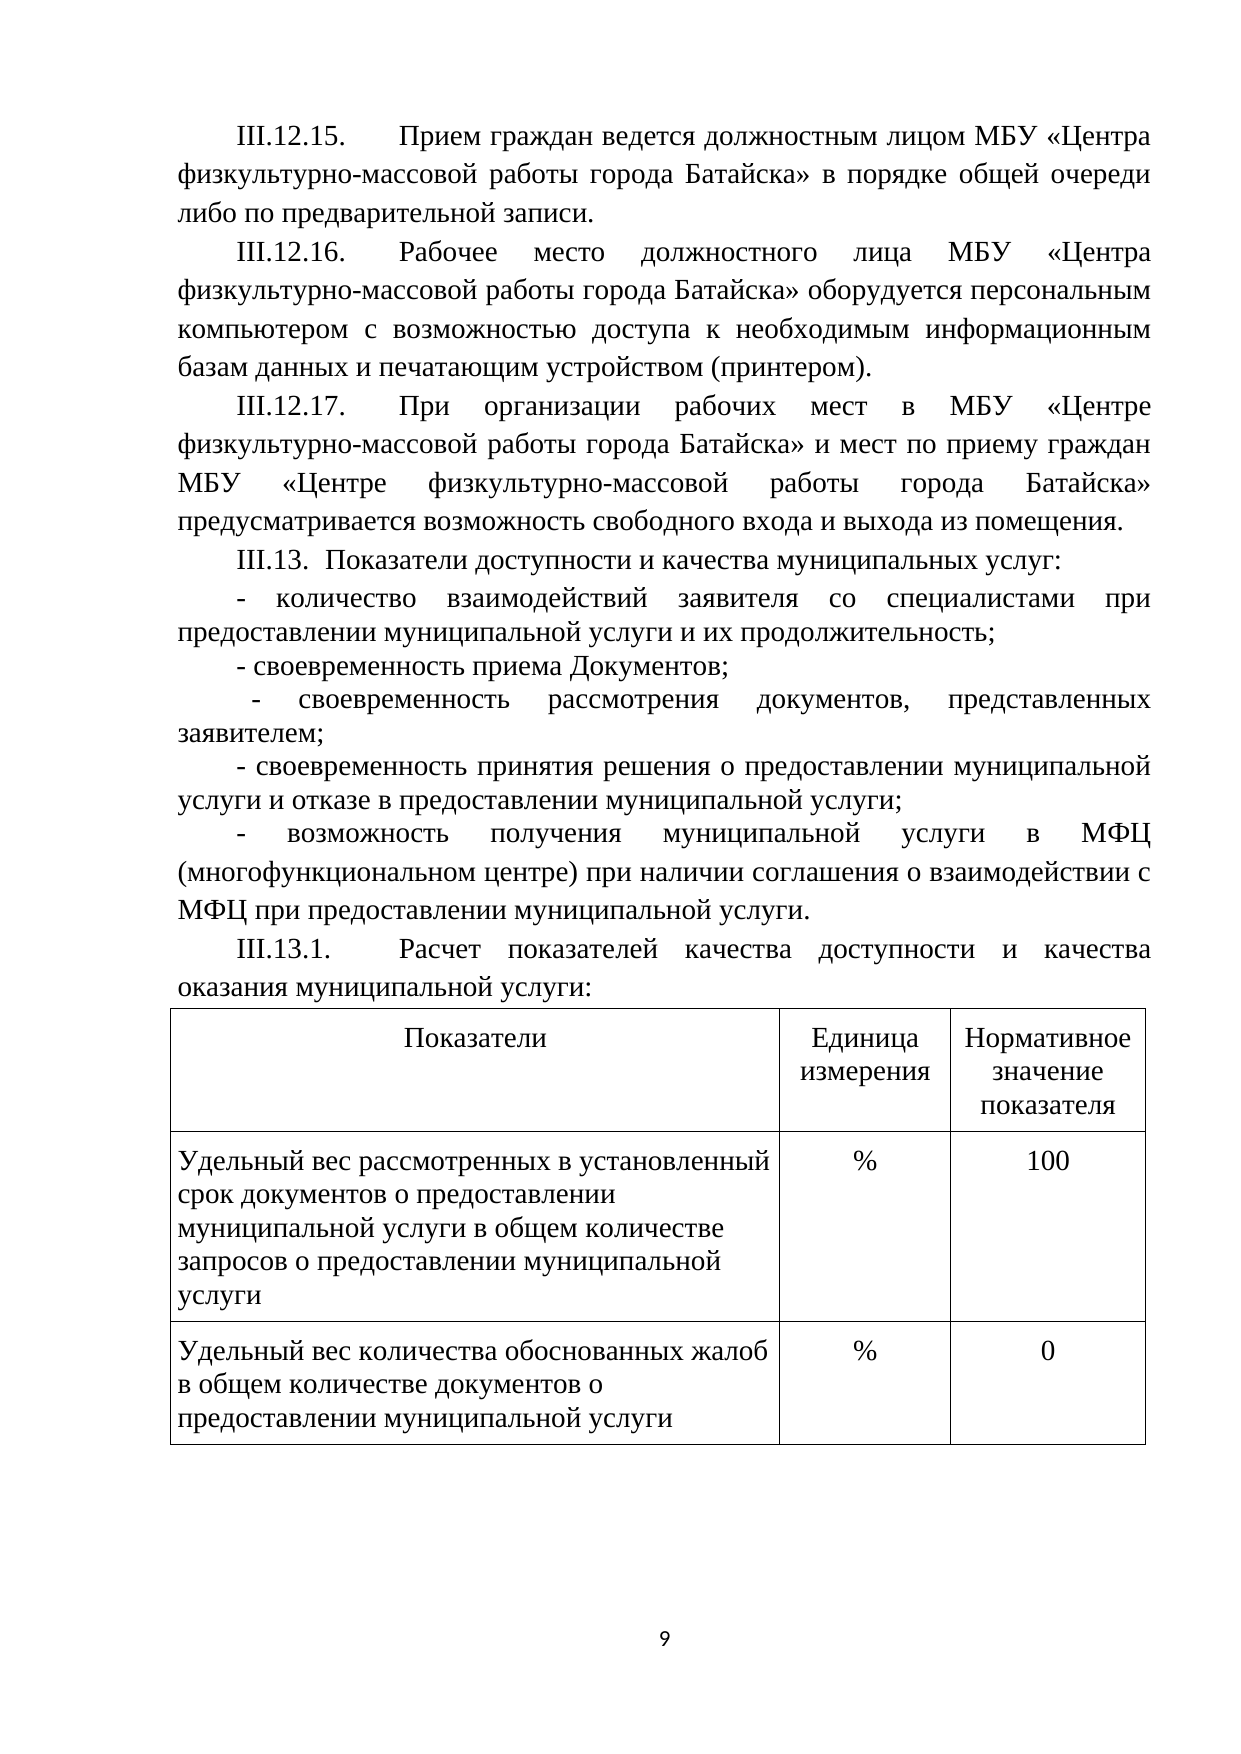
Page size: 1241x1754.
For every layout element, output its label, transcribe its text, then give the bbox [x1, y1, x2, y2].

list - возможность получения муниципальной услуги в МФЦ (многофункциональном центре) при наличии соглашения о взаимодействии с МФЦ при предоставлении муниципальной услуги. [177, 815, 1152, 926]
table_cell % [780, 1322, 950, 1444]
list Рабочее место должностного лица МБУ «Центра физкультурно-массовой работы города Батайска» оборудуется персональным компьютером с возможностью доступа к необходимым информационным базам данных и печатающим устройством (принтером). [177, 234, 1152, 383]
table_cell Удельный вес количества обоснованных жалоб в общем количестве документов о предоставлении муниципальной услуги [171, 1322, 779, 1444]
list Расчет показателей качества доступности и качества оказания муниципальной услуги: [177, 931, 1152, 1003]
table_cell 0 [951, 1322, 1145, 1444]
list Показатели доступности и качества муниципальных услуг: [177, 542, 1152, 576]
table_cell % [780, 1132, 950, 1321]
table_header Показатели [171, 1009, 779, 1131]
text - своевременность приема Документов; [177, 648, 1152, 681]
list При организации рабочих мест в МБУ «Центре физкультурно-массовой работы города Батайска» и мест по приему граждан МБУ «Центре физкультурно-массовой работы города Батайска» предусматривается возможность свободного входа и выхода из помещения. [177, 388, 1152, 537]
text - своевременность рассмотрения документов, представленных заявителем; [177, 681, 1152, 748]
list Прием граждан ведется должностным лицом МБУ «Центра физкультурно-массовой работы города Батайска» в порядке общей очереди либо по предварительной записи. [177, 118, 1152, 229]
table_header Единица измерения [780, 1009, 950, 1131]
table_cell Удельный вес рассмотренных в установленный срок документов о предоставлении муниципальной услуги в общем количестве запросов о предоставлении муниципальной услуги [171, 1132, 779, 1321]
table_header Нормативное значение показателя [951, 1009, 1145, 1131]
table_cell 100 [951, 1132, 1145, 1321]
text - своевременность принятия решения о предоставлении муниципальной услуги и отказе в предоставлении муниципальной услуги; [177, 748, 1152, 815]
text - количество взаимодействий заявителя со специалистами при предоставлении муниципальной услуги и их продолжительность; [177, 581, 1152, 648]
